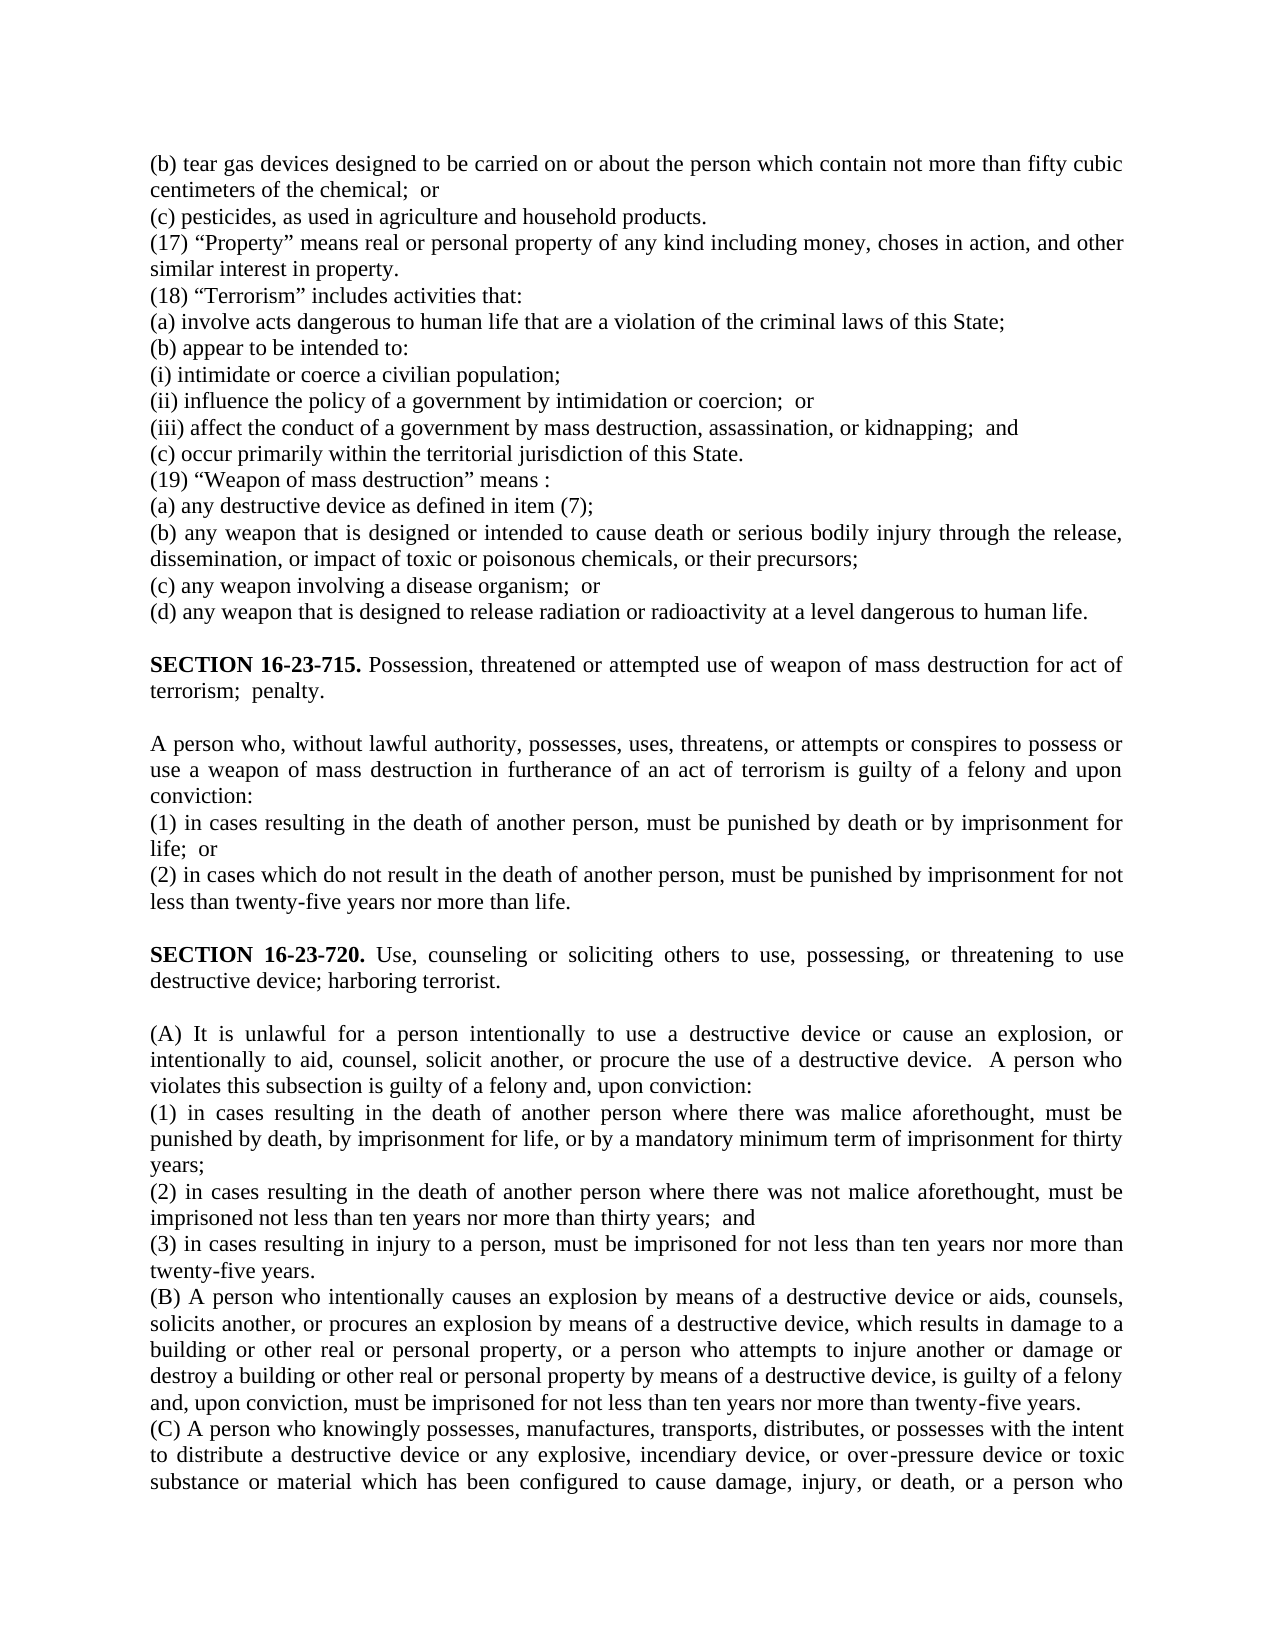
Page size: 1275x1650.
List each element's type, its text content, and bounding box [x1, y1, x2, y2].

text (1) in cases resulting in the death of another person where there was malice aforethought, must be punished by death, by imprisonment for life, or by a mandatory minimum term of imprisonment for thirty years; [150, 1099, 1125, 1178]
text (2) in cases resulting in the death of another person where there was not malice aforethought, must be imprisoned not less than ten years nor more than thirty years; and [150, 1178, 1125, 1231]
text SECTION 16-23-715. Possession, threatened or attempted use of weapon of mass destruction for act of terrorism; penalty. [150, 651, 1125, 703]
text (17) “Property” means real or personal property of any kind including money, choses in action, and other similar interest in property. [150, 229, 1125, 282]
text (c) pesticides, as used in agriculture and household products. [150, 203, 1125, 229]
text (c) occur primarily within the territorial jurisdiction of this State. [150, 440, 1125, 466]
text (d) any weapon that is designed to release radiation or radioactivity at a level dangerous to human life. [150, 598, 1125, 624]
text (b) appear to be intended to: [150, 334, 1125, 361]
text (B) A person who intentionally causes an explosion by means of a destructive device or aids, counsels, solicits another, or procures an explosion by means of a destructive device, which results in damage to a building or other real or personal property, or a person who attempts to injure another or damage or destroy a building or other real or personal property by means of a destructive device, is guilty of a felony and, upon conviction, must be imprisoned for not less than ten years nor more than twenty-five years. [150, 1283, 1125, 1415]
text (iii) affect the conduct of a government by mass destruction, assassination, or kidnapping; and [150, 413, 1125, 440]
text (b) any weapon that is designed or intended to cause death or serious bodily injury through the release, dissemination, or impact of toxic or poisonous chemicals, or their precursors; [150, 519, 1125, 572]
text (2) in cases which do not result in the death of another person, must be punished by imprisonment for not less than twenty-five years nor more than life. [150, 862, 1125, 914]
text SECTION 16-23-720. Use, counseling or soliciting others to use, possessing, or threatening to use destructive device; harboring terrorist. [150, 941, 1125, 993]
text (i) intimidate or coerce a civilian population; [150, 361, 1125, 387]
text (19) “Weapon of mass destruction” means : [150, 466, 1125, 493]
text A person who, without lawful authority, possesses, uses, threatens, or attempts or conspires to possess or use a weapon of mass destruction in furtherance of an act of terrorism is guilty of a felony and upon conviction: [150, 730, 1125, 809]
text (18) “Terrorism” includes activities that: [150, 282, 1125, 308]
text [150, 1415, 1125, 1494]
text (3) in cases resulting in injury to a person, must be imprisoned for not less than ten years nor more than twenty-five years. [150, 1231, 1125, 1283]
text (a) any destructive device as defined in item (7); [150, 493, 1125, 519]
text (ii) influence the policy of a government by intimidation or coercion; or [150, 387, 1125, 413]
text (b) tear gas devices designed to be carried on or about the person which contain not more than fifty cubic centimeters of the chemical; or [150, 150, 1125, 203]
text (1) in cases resulting in the death of another person, must be punished by death or by imprisonment for life; or [150, 809, 1125, 862]
text (a) involve acts dangerous to human life that are a violation of the criminal laws of this State; [150, 308, 1125, 334]
text (A) It is unlawful for a person intentionally to use a destructive device or cause an explosion, or intentionally to aid, counsel, solicit another, or procure the use of a destructive device. A person who violates this subsection is guilty of a felony and, upon conviction: [150, 1020, 1125, 1099]
text (c) any weapon involving a disease organism; or [150, 572, 1125, 598]
